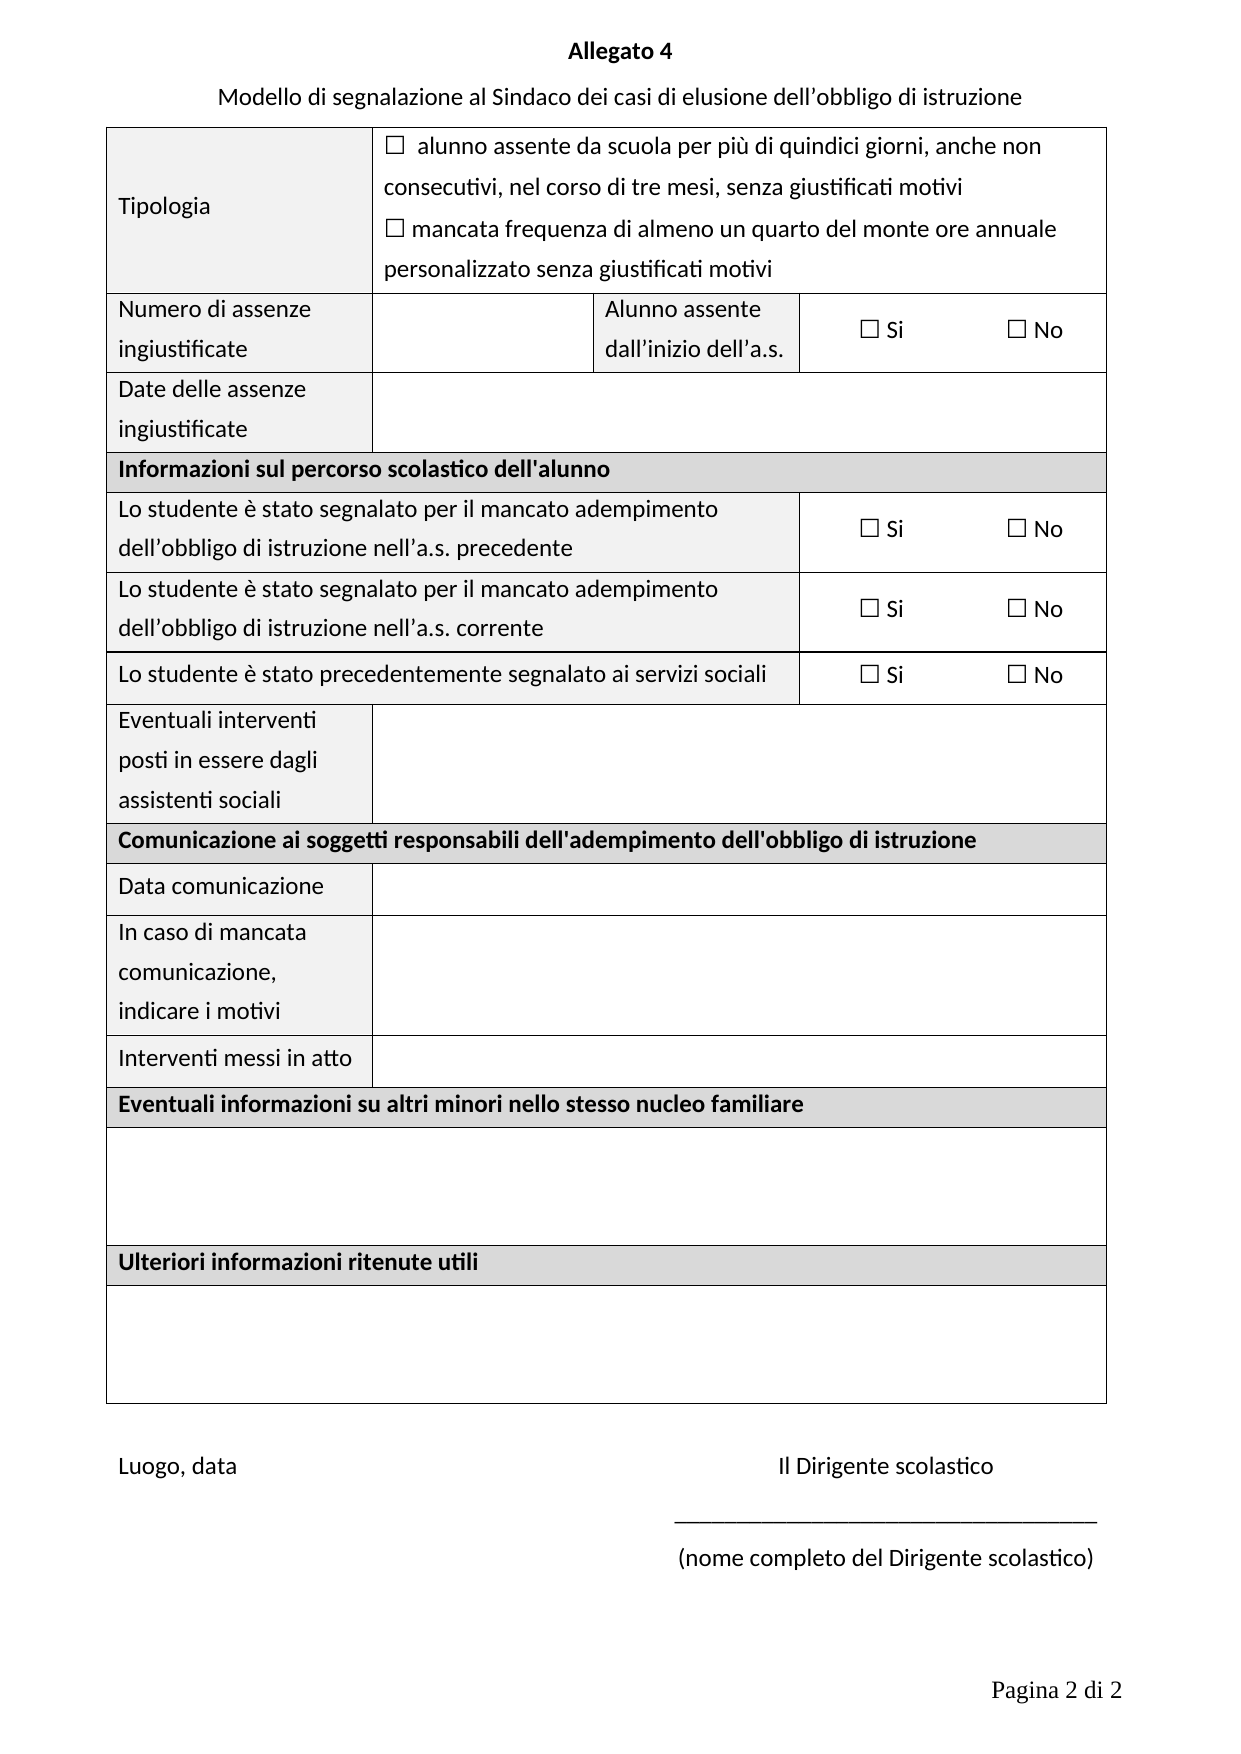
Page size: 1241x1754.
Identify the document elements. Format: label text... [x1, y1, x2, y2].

table_cell Informazioni sul percorso scolastico dell'alunno [107, 453, 1106, 492]
table_cell [373, 864, 1106, 915]
table_cell Interventi messi in atto [107, 1036, 372, 1087]
text Luogo, data Il Dirigente scolastico [118, 1450, 1122, 1481]
table_cell Date delle assenze ingiustificate [107, 373, 372, 452]
table_cell Si [800, 653, 962, 704]
table_cell Lo studente è stato segnalato per il mancato adempimento dell’obbligo di istruzione nell’a.s. precedente [107, 493, 799, 572]
table_cell No [962, 573, 1106, 651]
table_cell Tipologia [107, 128, 372, 292]
table_cell Si [800, 493, 962, 572]
table_cell Ulteriori informazioni ritenute utili [107, 1246, 1106, 1285]
table_cell Numero di assenze ingiustificate [107, 294, 372, 372]
table_cell [107, 1286, 1106, 1403]
table_cell Alunno assente dall’inizio dell’a.s. [594, 294, 799, 372]
table_cell alunno assente da scuola per più di quindici giorni, anche non consecutivi, nel corso di tre mesi, senza giustificati motivi mancata frequenza di almeno un quarto del monte ore annuale personalizzato senza giustificati motivi [373, 128, 1106, 292]
table_cell [373, 294, 593, 372]
table_cell No [962, 653, 1106, 704]
table_cell [107, 1128, 1106, 1245]
table_cell Data comunicazione [107, 864, 372, 915]
table_cell Comunicazione ai soggetti responsabili dell'adempimento dell'obbligo di istruzione [107, 824, 1106, 863]
table_cell [373, 1036, 1106, 1087]
table_cell [373, 373, 1106, 452]
table_cell No [962, 493, 1106, 572]
table_cell No [962, 294, 1106, 372]
table_cell [373, 916, 1106, 1034]
table_cell Si [800, 573, 962, 651]
table_cell In caso di mancata comunicazione, indicare i motivi [107, 916, 372, 1034]
text (nome completo del Dirigente scolastico) [118, 1542, 1122, 1572]
table_cell Lo studente è stato precedentemente segnalato ai servizi sociali [107, 653, 799, 704]
table_cell Si [800, 294, 962, 372]
table_cell [373, 705, 1106, 823]
text __________________________________ [118, 1496, 1122, 1527]
table_cell Eventuali interventi posti in essere dagli assistenti sociali [107, 705, 372, 823]
table_cell Eventuali informazioni su altri minori nello stesso nucleo familiare [107, 1088, 1106, 1127]
table_cell Lo studente è stato segnalato per il mancato adempimento dell’obbligo di istruzione nell’a.s. corrente [107, 573, 799, 651]
